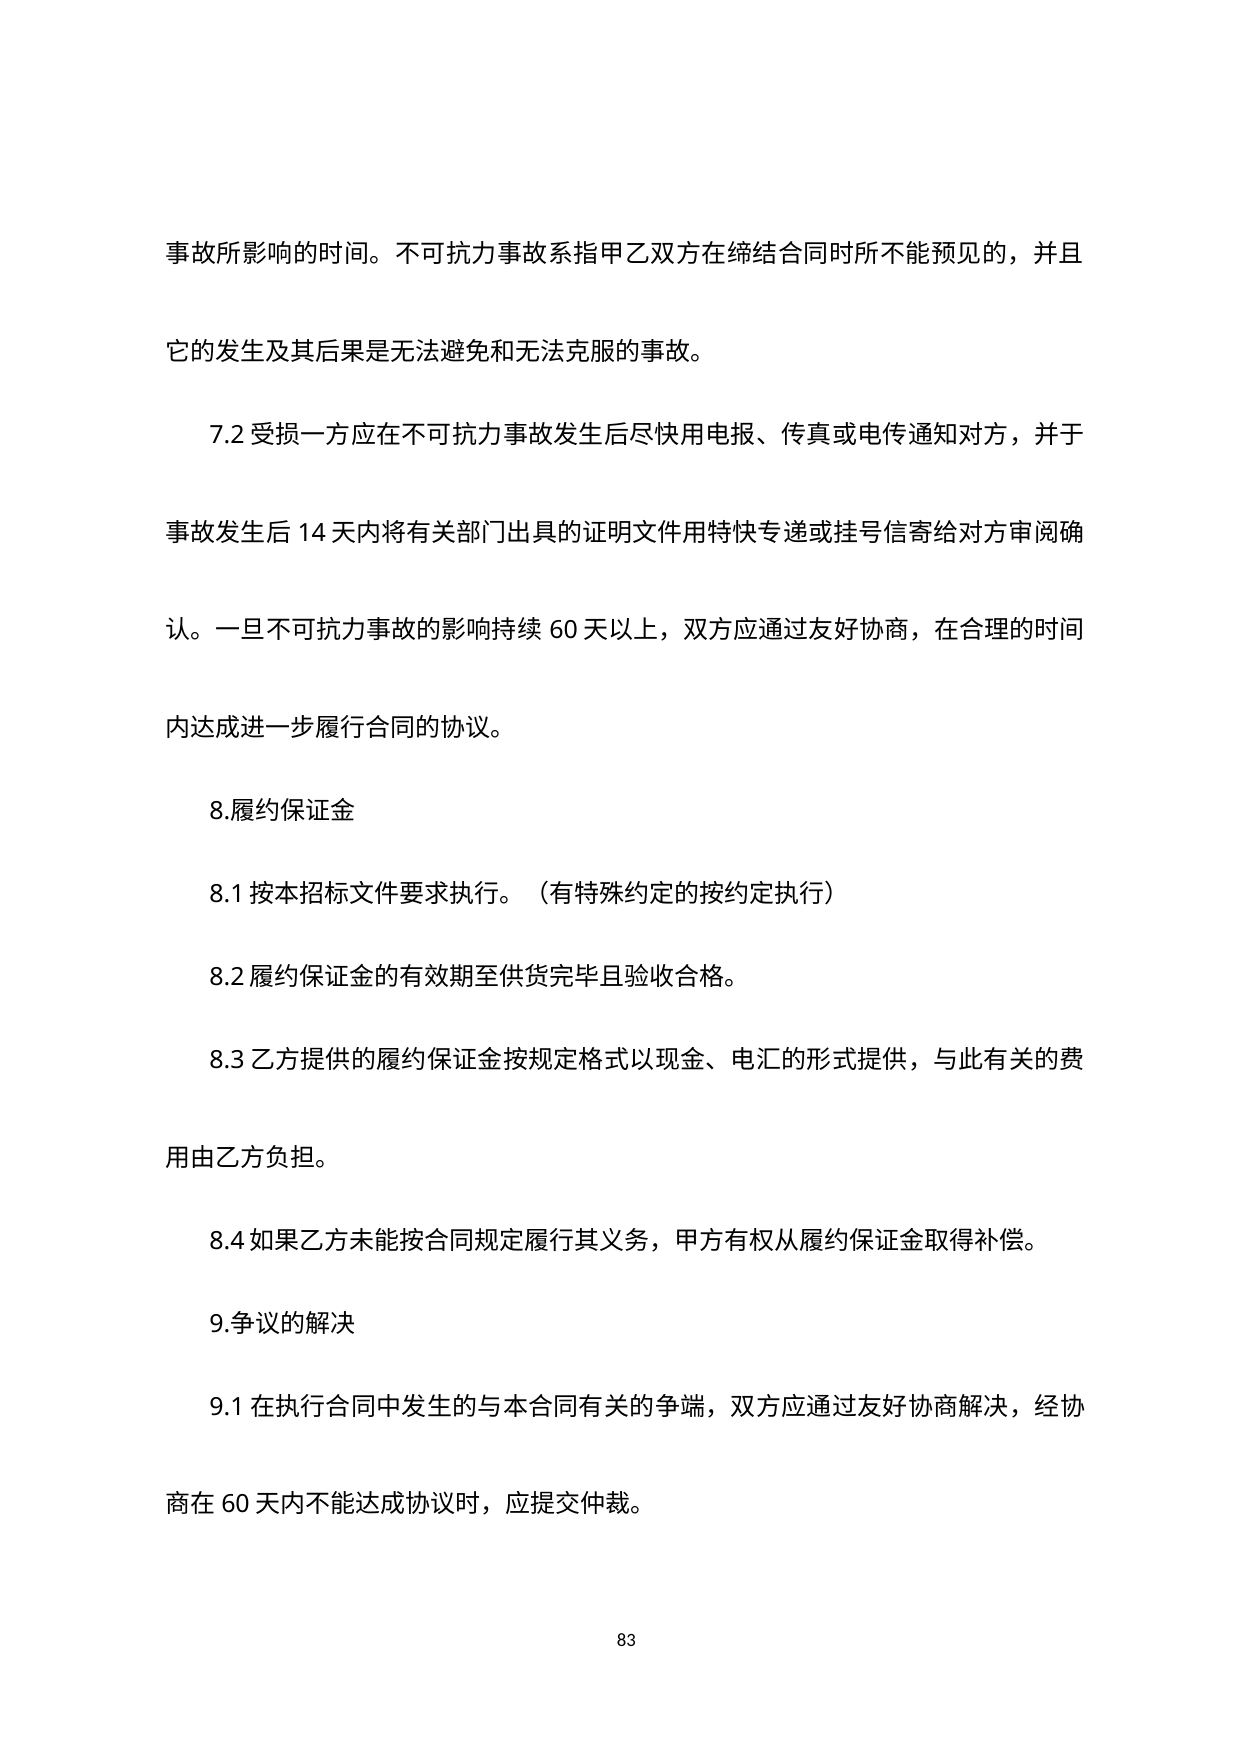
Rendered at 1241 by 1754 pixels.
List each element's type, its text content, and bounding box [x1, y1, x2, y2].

text 8.2履约保证金的有效期至供货完毕且验收合格。 [165, 942, 1087, 1007]
text 8.履约保证金 [165, 776, 1087, 841]
text 8.1按本招标文件要求执行。（有特殊约定的按约定执行） [165, 859, 1087, 924]
text 8.3乙方提供的履约保证金按规定格式以现金、电汇的形式提供，与此有关的费用由乙方负担。 [165, 1025, 1087, 1188]
text 9.1在执行合同中发生的与本合同有关的争端，双方应通过友好协商解决，经协商在 60天内不能达成协议时，应提交仲裁。 [165, 1372, 1087, 1534]
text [165, 219, 1087, 382]
text 9.争议的解决 [165, 1289, 1087, 1354]
text 8.4如果乙方未能按合同规定履行其义务，甲方有权从履约保证金取得补偿。 [165, 1206, 1087, 1271]
text 7.2受损一方应在不可抗力事故发生后尽快用电报、传真或电传通知对方，并于事故发生后 14天内将有关部门出具的证明文件用特快专递或挂号信寄给对方审阅确认。一旦不可抗力事故的影响持续 60天以上，双方应通过友好协商，在合理的时间内达成进一步履行合同的协议。 [165, 400, 1087, 758]
